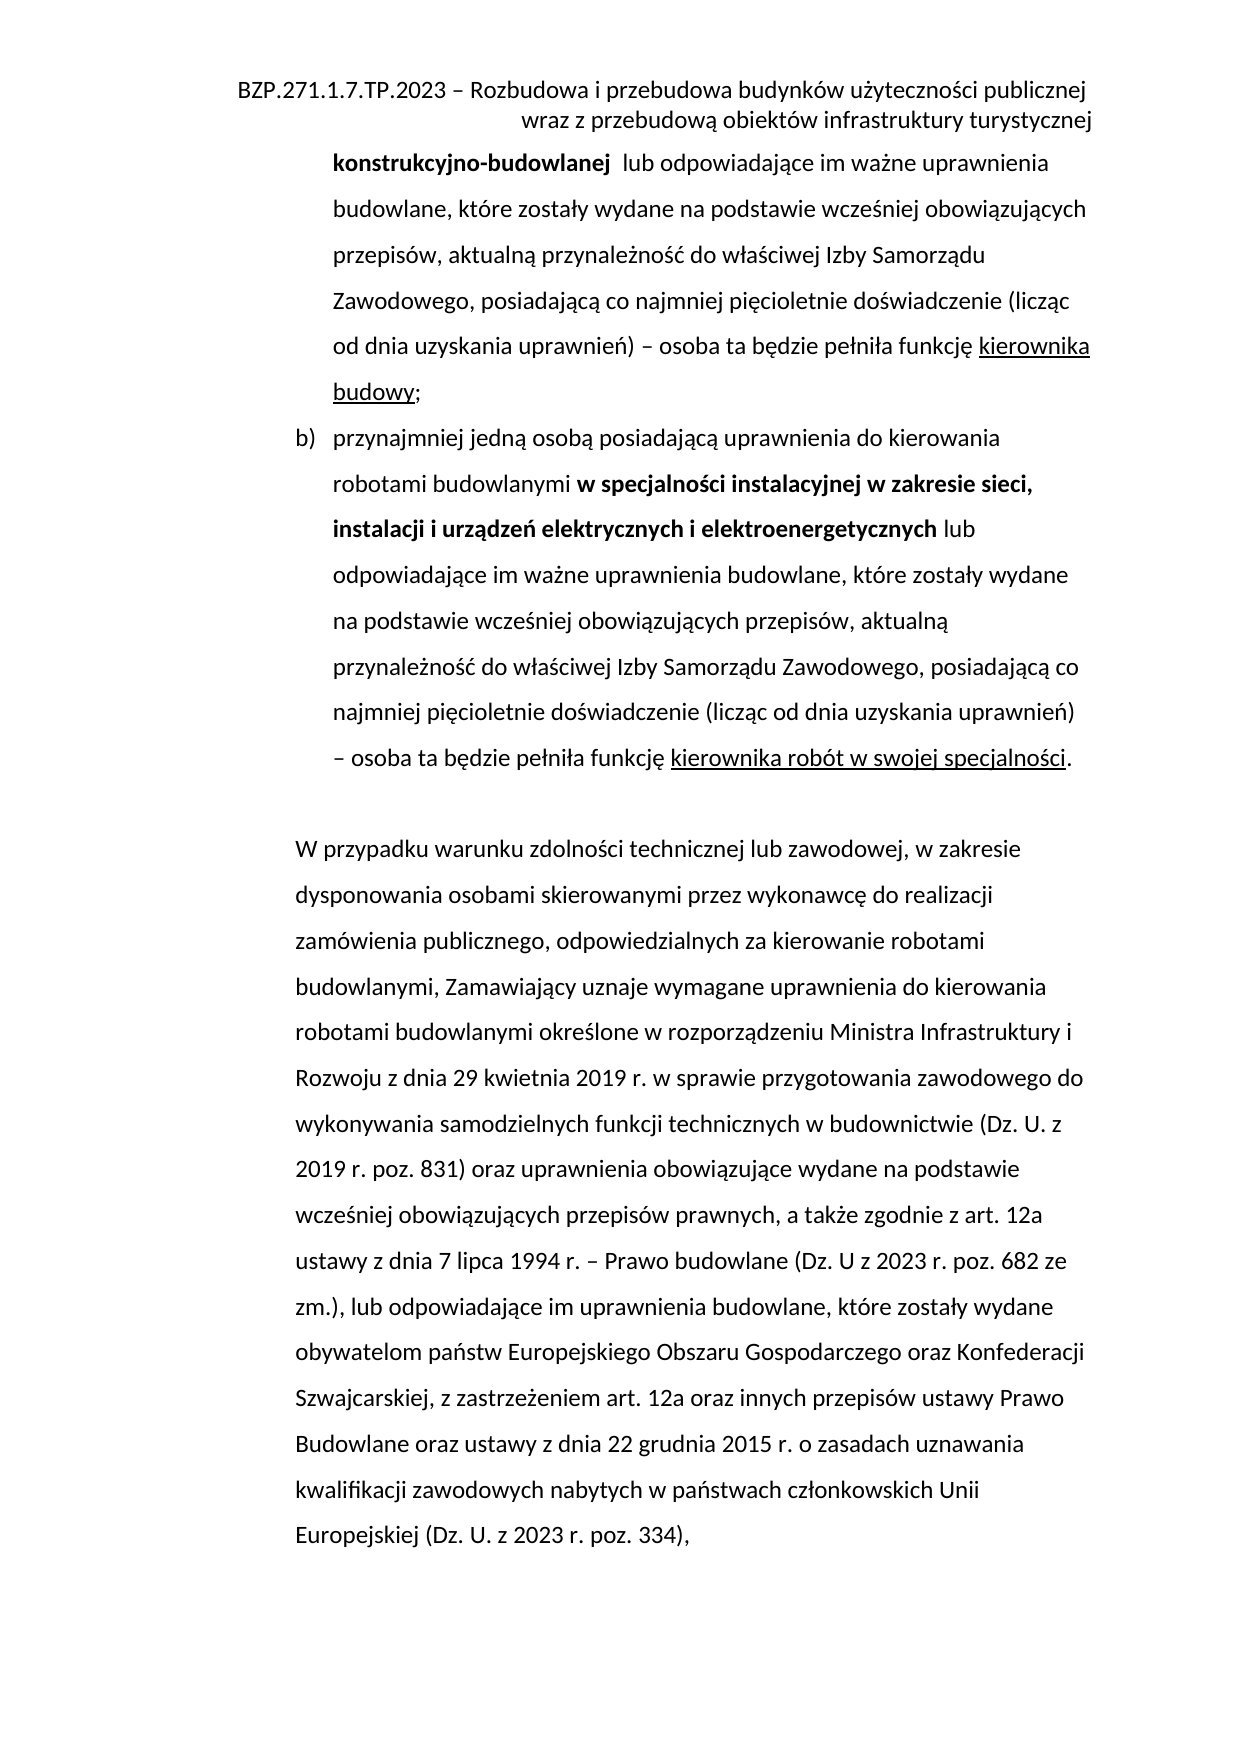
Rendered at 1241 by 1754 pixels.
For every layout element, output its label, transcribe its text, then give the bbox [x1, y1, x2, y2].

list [295, 148, 1093, 407]
list przynajmniej jedną osobą posiadającą uprawnienia do kierowania robotami budowlanymi w specjalności instalacyjnej w zakresie sieci, instalacji i urządzeń elektrycznych i elektroenergetycznych lub odpowiadające im ważne uprawnienia budowlane, które zostały wydane na podstawie wcześniej obowiązujących przepisów, aktualną przynależność do właściwej Izby Samorządu Zawodowego, posiadającą co najmniej pięcioletnie doświadczenie (licząc od dnia uzyskania uprawnień) – osoba ta będzie pełniła funkcję kierownika robót w swojej specjalności. [295, 422, 1093, 773]
list W przypadku warunku zdolności technicznej lub zawodowej, w zakresie dysponowania osobami skierowanymi przez wykonawcę do realizacji zamówienia publicznego, odpowiedzialnych za kierowanie robotami budowlanymi, Zamawiający uznaje wymagane uprawnienia do kierowania robotami budowlanymi określone w rozporządzeniu Ministra Infrastruktury i Rozwoju z dnia 29 kwietnia 2019 r. w sprawie przygotowania zawodowego do wykonywania samodzielnych funkcji technicznych w budownictwie (Dz. U. z 2019 r. poz. 831) oraz uprawnienia obowiązujące wydane na podstawie wcześniej obowiązujących przepisów prawnych, a także zgodnie z art. 12a ustawy z dnia 7 lipca 1994 r. – Prawo budowlane (Dz. U z 2023 r. poz. 682 ze zm.), lub odpowiadające im uprawnienia budowlane, które zostały wydane obywatelom państw Europejskiego Obszaru Gospodarczego oraz Konfederacji Szwajcarskiej, z zastrzeżeniem art. 12a oraz innych przepisów ustawy Prawo Budowlane oraz ustawy z dnia 22 grudnia 2015 r. o zasadach uznawania kwalifikacji zawodowych nabytych w państwach członkowskich Unii Europejskiej (Dz. U. z 2023 r. poz. 334), [295, 833, 1093, 1550]
